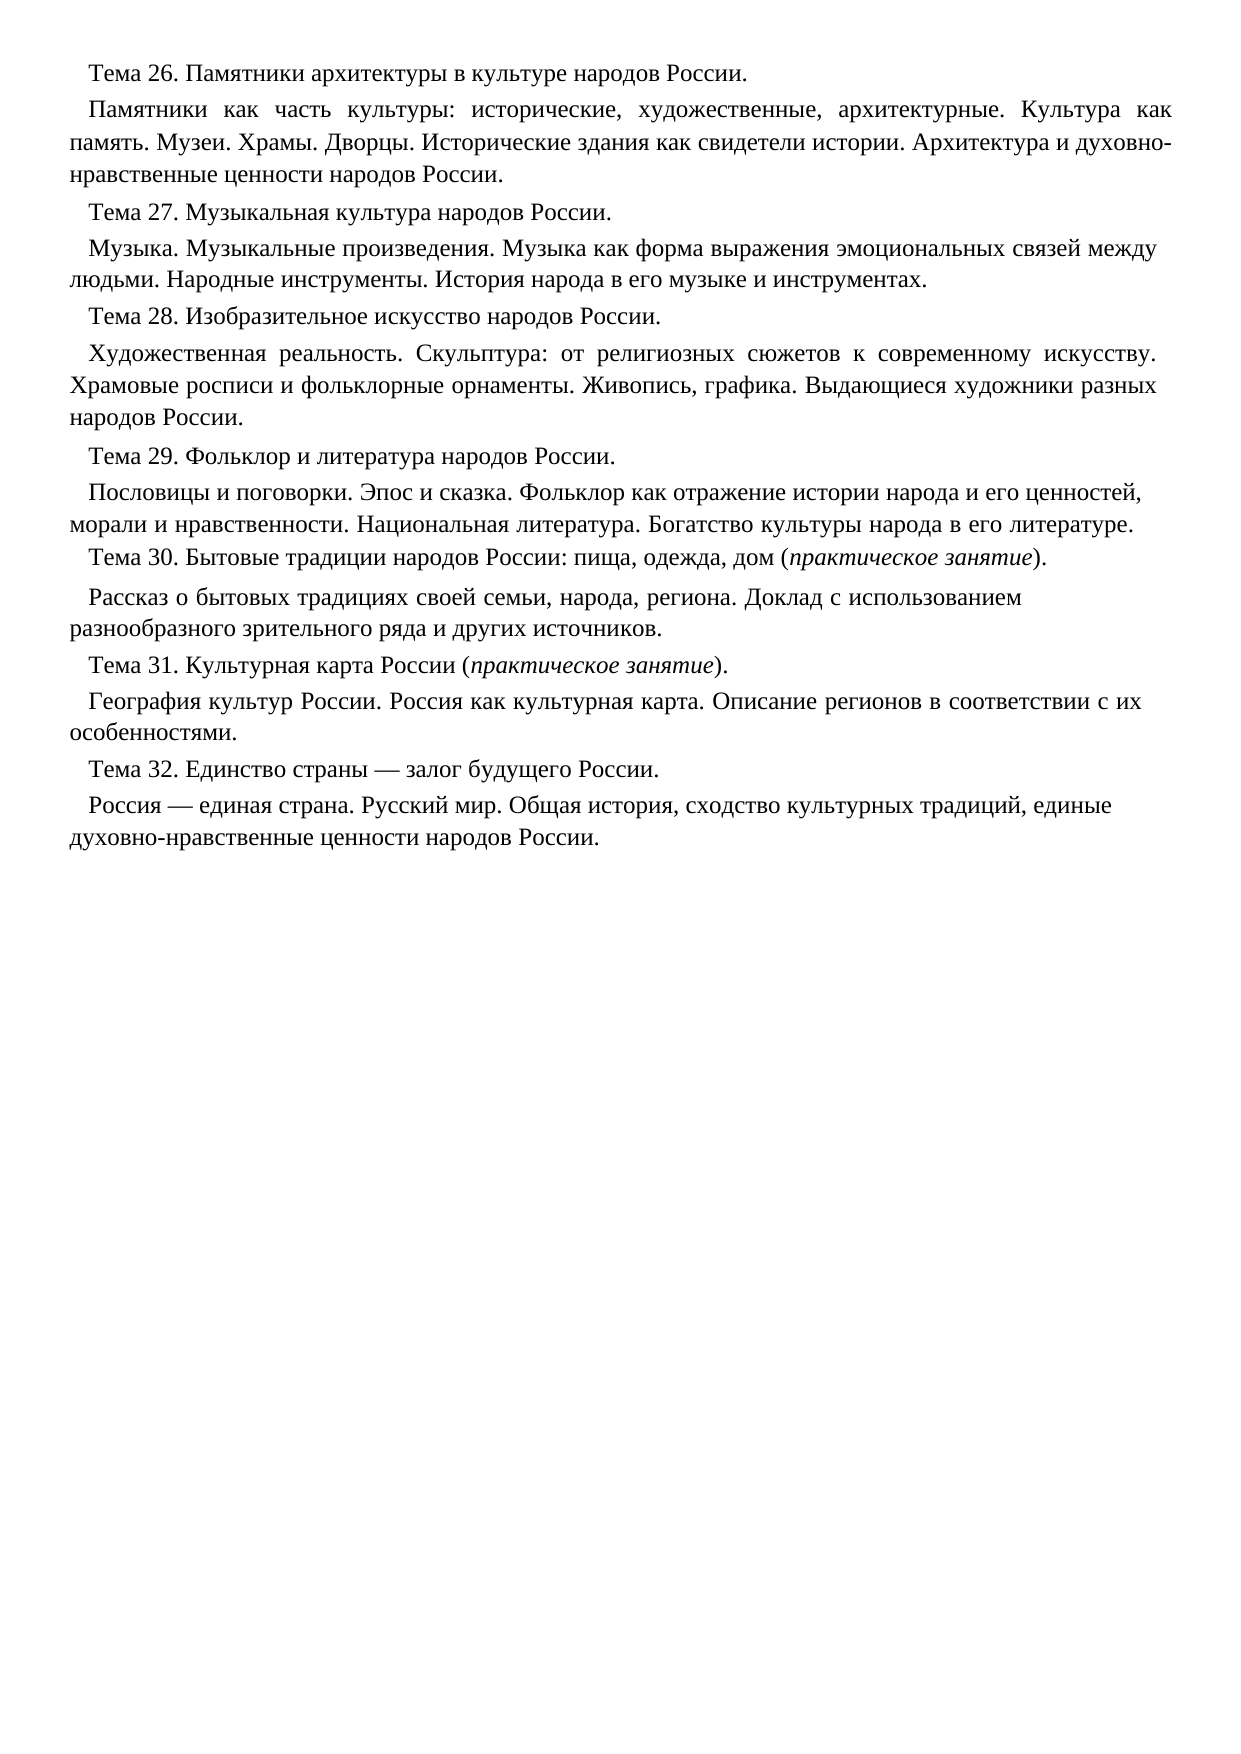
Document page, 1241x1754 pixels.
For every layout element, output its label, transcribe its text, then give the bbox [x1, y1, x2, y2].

text Тема 29. Фольклор и литература народов России. [88, 442, 1173, 469]
text Тема 31. Культурная карта России (практическое занятие). [88, 652, 1173, 679]
text Россия — единая страна. Русский мир. Общая история, сходство культурных традиций, единые духовно-нравственные ценности народов России. [69, 791, 1113, 851]
text Памятники как часть культуры: исторические, художественные, архитектурные. Культура как память. Музеи. Храмы. Дворцы. Исторические здания как свидетели истории. Архитектура и духовно-нравственные ценности народов России. [69, 94, 1173, 188]
text Тема 26. Памятники архитектуры в культуре народов России. [88, 59, 1173, 87]
text Рассказ о бытовых традициях своей семьи, народа, региона. Доклад с использованием разнообразного зрительного ряда и других источников. [69, 582, 1023, 642]
text Художественная реальность. Скульптура: от религиозных сюжетов к современному искусству. Храмовые росписи и фольклорные орнаменты. Живопись, графика. Выдающиеся художники разных народов России. [69, 338, 1158, 431]
text География культур России. Россия как культурная карта. Описание регионов в соответствии с их особенностями. [69, 686, 1143, 746]
text Тема 27. Музыкальная культура народов России. [88, 199, 1173, 226]
text Музыка. Музыкальные произведения. Музыка как форма выражения эмоциональных связей между людьми. Народные инструменты. История народа в его музыке и инструментах. [69, 233, 1158, 293]
text Пословицы и поговорки. Эпос и сказка. Фольклор как отражение истории народа и его ценностей, морали и нравственности. Национальная литература. Богатство культуры народа в его литературе. Тема 30. Бытовые традиции народов России: пища, одежда, дом (практическое занятие). [69, 477, 1143, 571]
text Тема 28. Изобразительное искусство народов России. [88, 303, 1173, 330]
text Тема 32. Единство страны — залог будущего России. [88, 756, 1173, 783]
